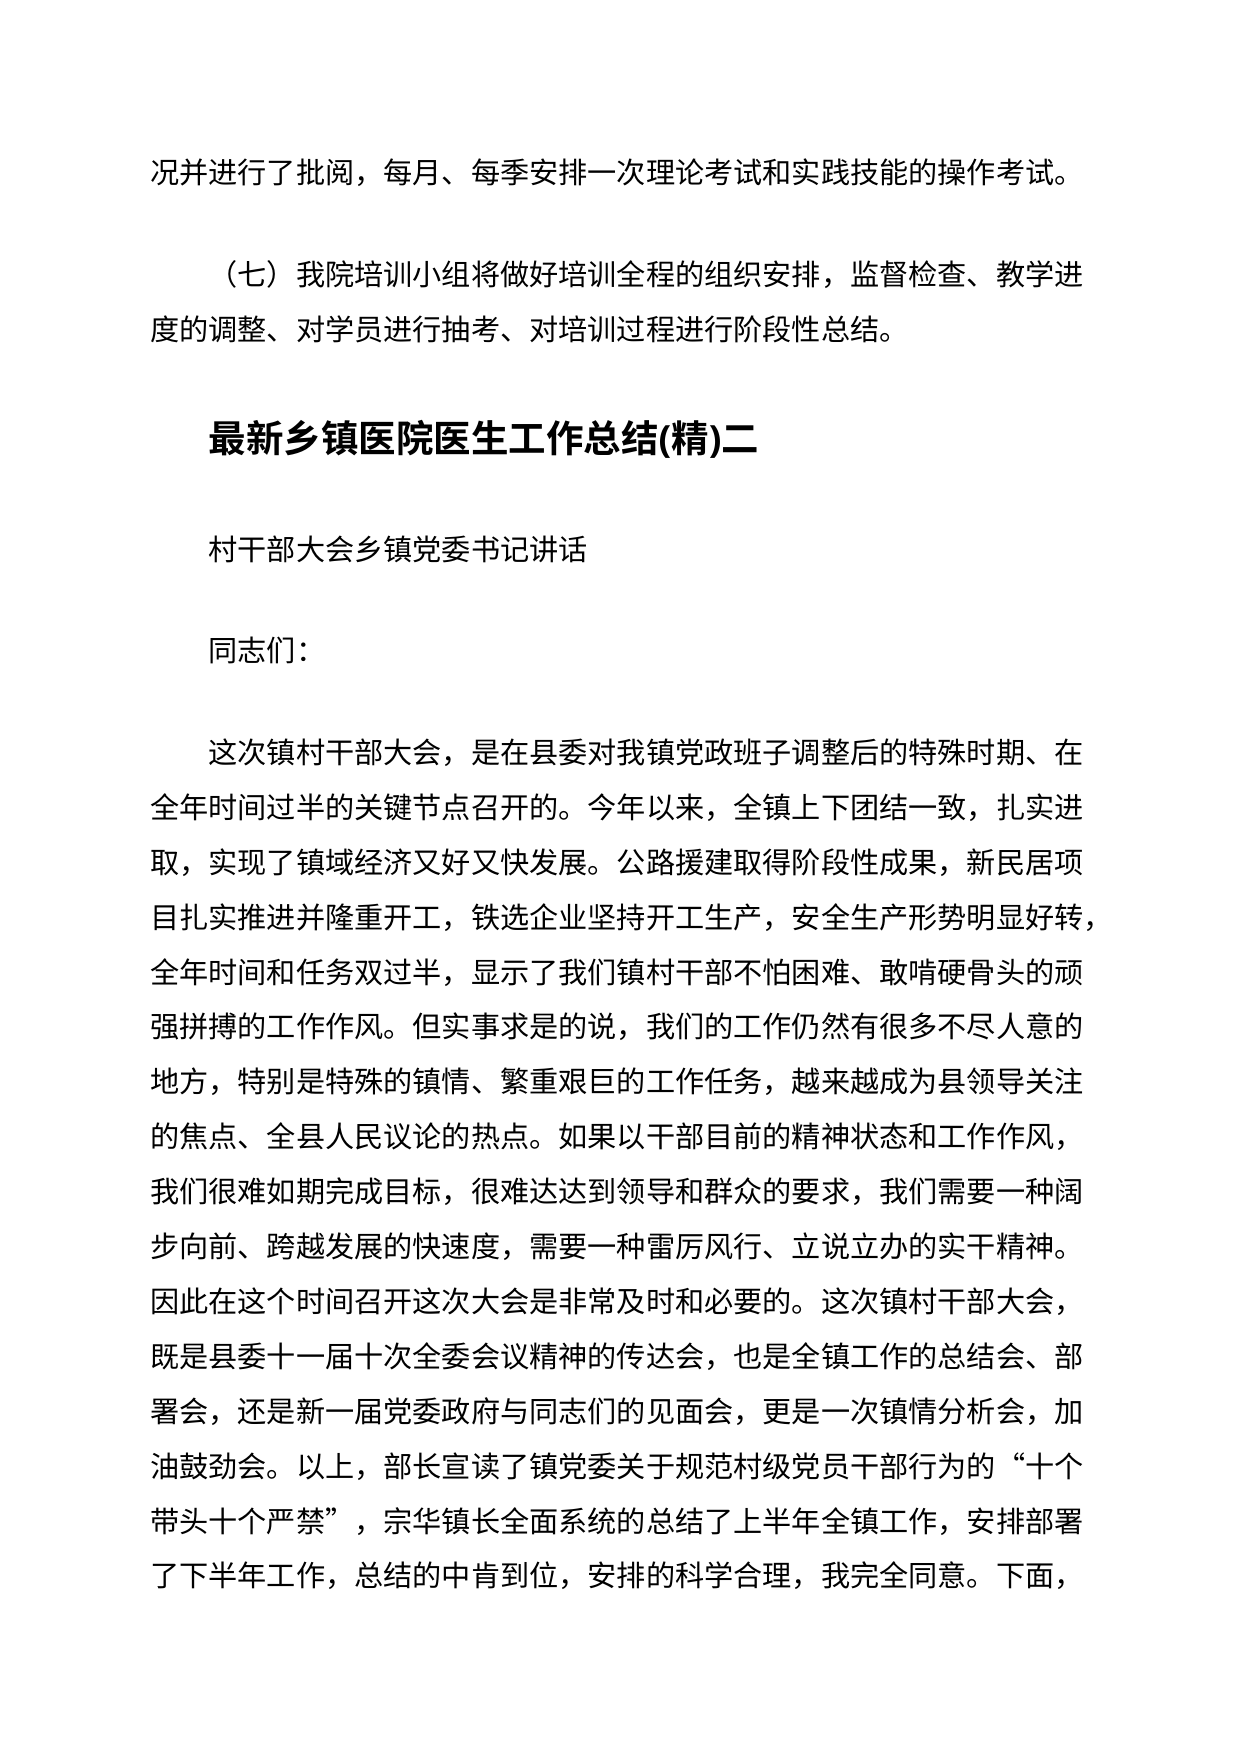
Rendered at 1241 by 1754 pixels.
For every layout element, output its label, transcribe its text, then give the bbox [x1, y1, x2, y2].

text 同志们： [150, 628, 1090, 670]
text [150, 150, 1090, 192]
text 最新乡镇医院医生工作总结(精)二 [150, 408, 1090, 463]
text （七）我院培训小组将做好培训全程的组织安排，监督检查、教学进度的调整、对学员进行抽考、对培训过程进行阶段性总结。 [150, 252, 1090, 349]
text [150, 729, 1090, 1595]
text 村干部大会乡镇党委书记讲话 [150, 526, 1090, 568]
